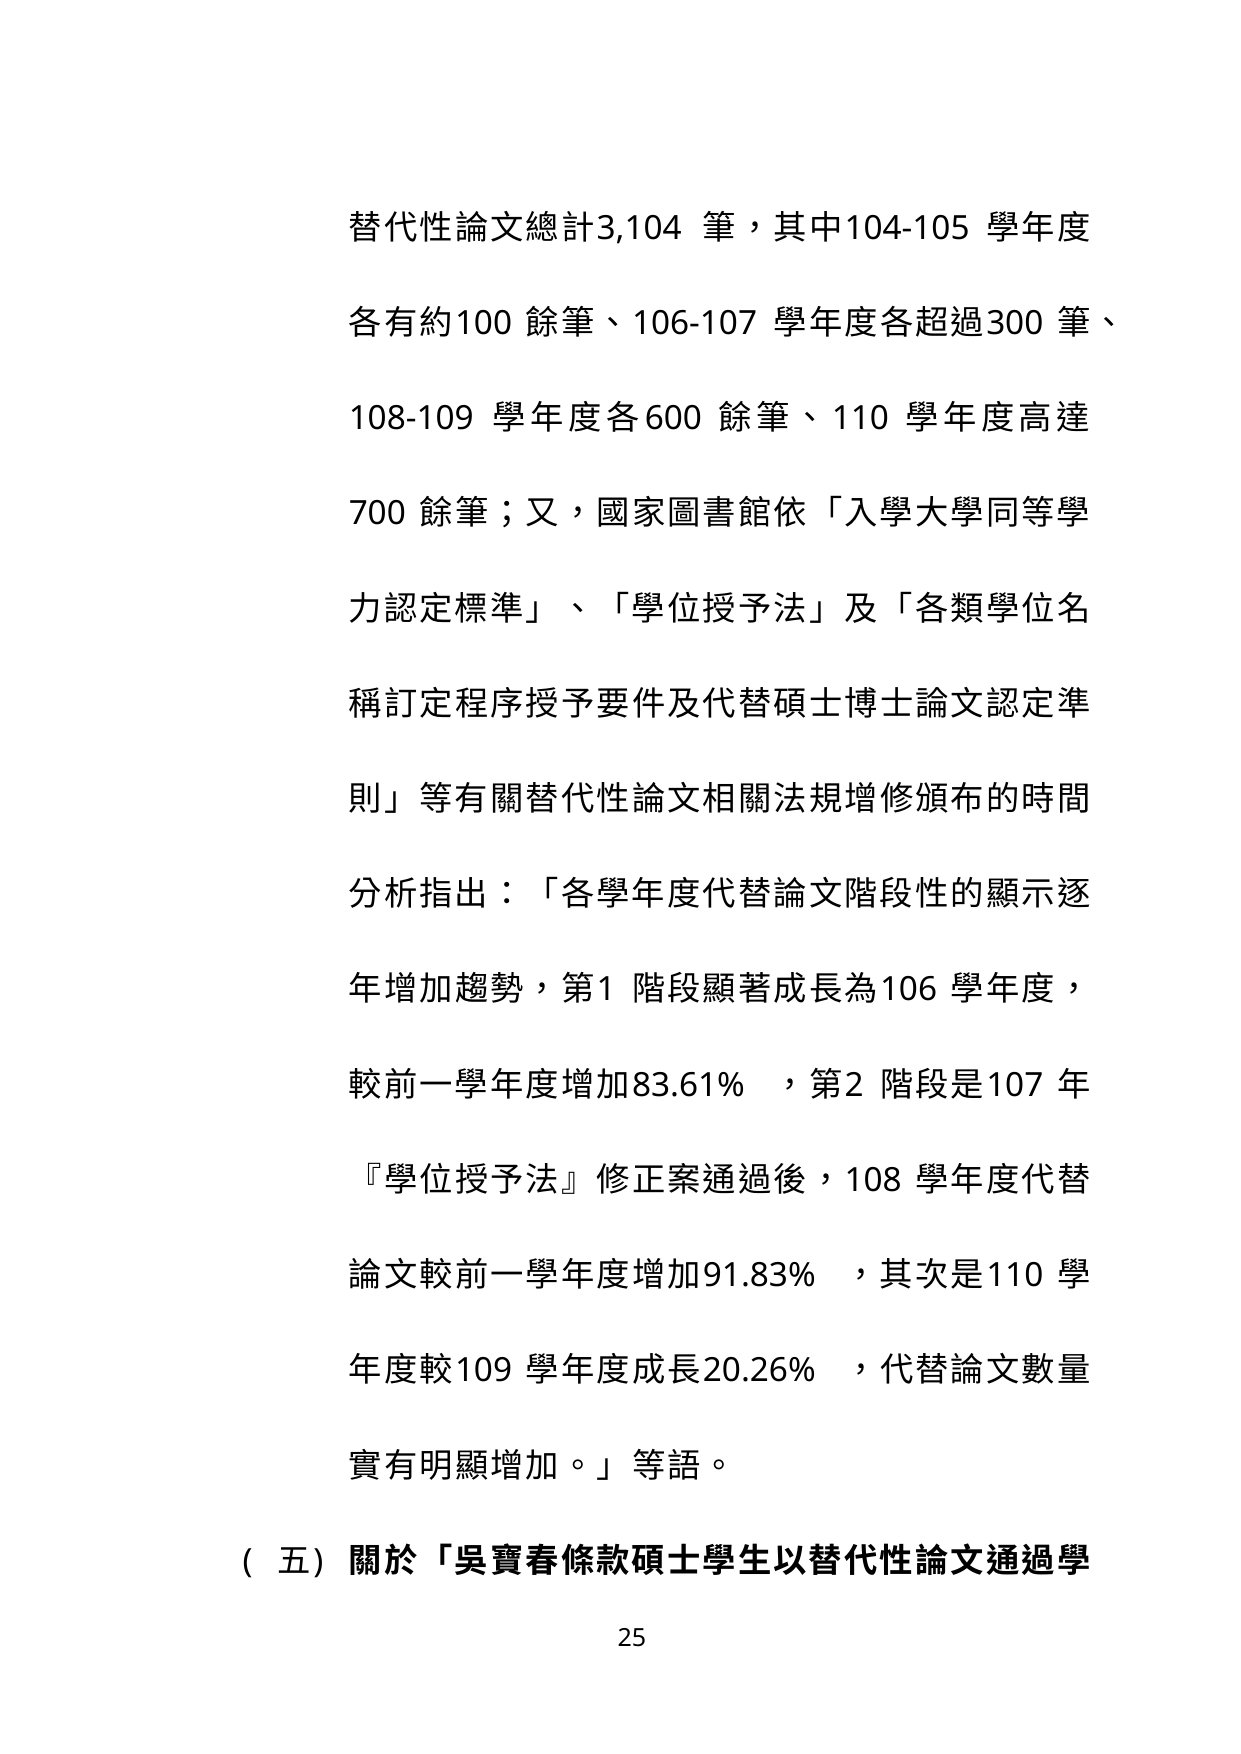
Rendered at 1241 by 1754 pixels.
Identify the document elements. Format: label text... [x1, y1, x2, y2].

subtitle 關於「吳寶春條款碩士學生以替代性論文通過學位考試之情形」一節： [242, 1510, 1092, 1605]
